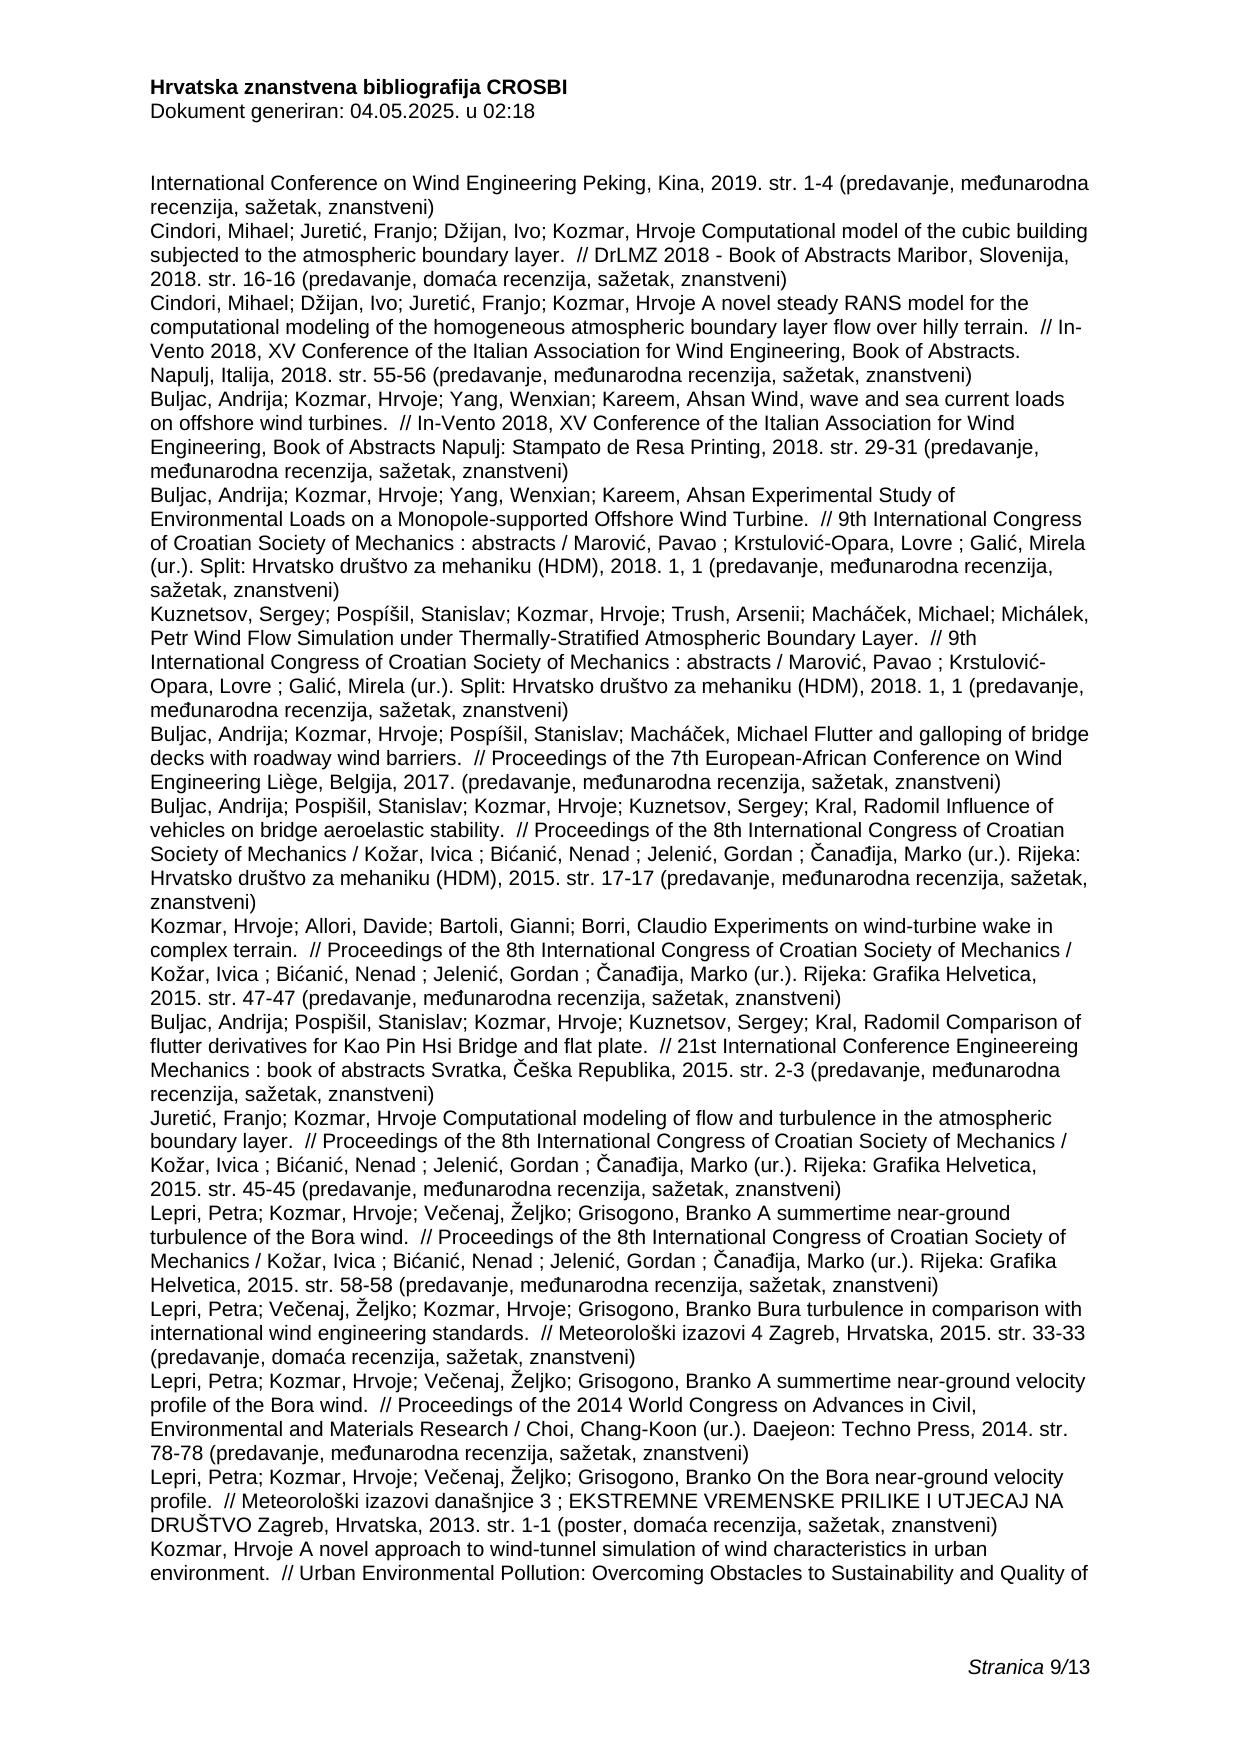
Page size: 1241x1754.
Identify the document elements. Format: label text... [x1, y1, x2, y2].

text Kuznetsov, Sergey; Pospíšil, Stanislav; Kozmar, Hrvoje; Trush, Arsenii; Macháček, Michael; Michálek, Petr [150, 602, 1090, 722]
text Cindori, Mihael; Juretić, Franjo; Džijan, Ivo; Kozmar, Hrvoje [150, 219, 1090, 291]
text Buljac, Andrija; Pospišil, Stanislav; Kozmar, Hrvoje; Kuznetsov, Sergey; Kral, Radomil [150, 794, 1090, 914]
text Kozmar, Hrvoje [150, 1537, 1090, 1584]
text Lepri, Petra; Kozmar, Hrvoje; Večenaj, Željko; Grisogono, Branko [150, 1465, 1090, 1537]
text Kozmar, Hrvoje; Allori, Davide; Bartoli, Gianni; Borri, Claudio [150, 914, 1090, 1009]
text Cindori, Mihael; Džijan, Ivo; Juretić, Franjo; Kozmar, Hrvoje [150, 291, 1090, 387]
text Lepri, Petra; Kozmar, Hrvoje; Večenaj, Željko; Grisogono, Branko [150, 1369, 1090, 1465]
text Lepri, Petra; Večenaj, Željko; Kozmar, Hrvoje; Grisogono, Branko [150, 1297, 1090, 1369]
text Buljac, Andrija; Pospišil, Stanislav; Kozmar, Hrvoje; Kuznetsov, Sergey; Kral, Radomil [150, 1009, 1090, 1105]
text Buljac, Andrija; Kozmar, Hrvoje; Yang, Wenxian; Kareem, Ahsan [150, 387, 1090, 482]
text Juretić, Franjo; Kozmar, Hrvoje [150, 1105, 1090, 1201]
text Lepri, Petra; Kozmar, Hrvoje; Večenaj, Željko; Grisogono, Branko [150, 1201, 1090, 1297]
text Buljac, Andrija; Kozmar, Hrvoje; Yang, Wenxian; Kareem, Ahsan [150, 482, 1090, 602]
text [150, 171, 1090, 219]
text Buljac, Andrija; Kozmar, Hrvoje; Pospíšil, Stanislav; Macháček, Michael [150, 722, 1090, 794]
